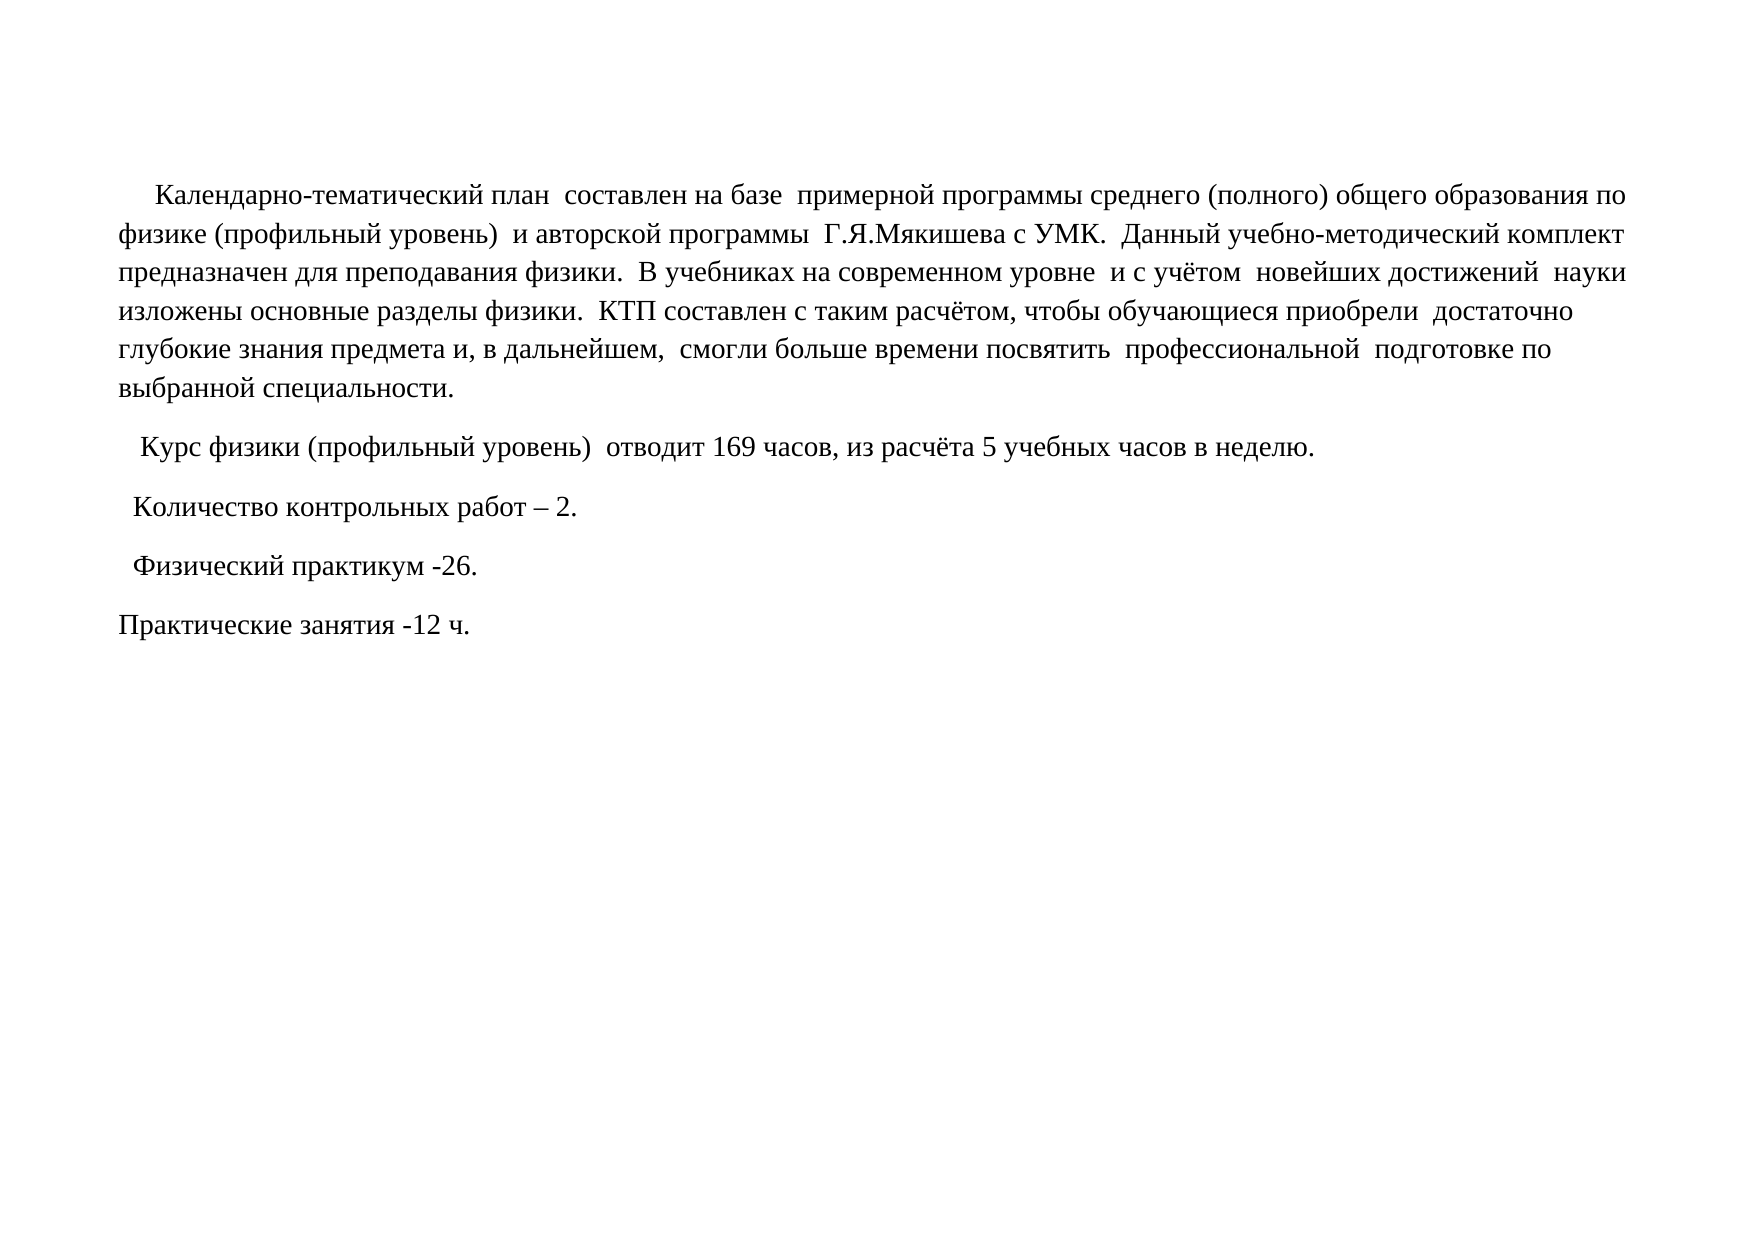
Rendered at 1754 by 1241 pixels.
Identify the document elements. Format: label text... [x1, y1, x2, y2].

text Практические занятия -12 ч. [118, 607, 1636, 641]
text Календарно-тематический план составлен на базе примерной программы среднего (полного) общего образования по физике (профильный уровень) и авторской программы Г.Я.Мякишева с УМК. Данный учебно-методический комплект предназначен для преподавания физики. В учебниках на современном уровне и с учётом новейших достижений науки изложены основные разделы физики. КТП составлен с таким расчётом, чтобы обучающиеся приобрели достаточно глубокие знания предмета и, в дальнейшем, смогли больше времени посвятить профессиональной подготовке по выбранной специальности. [118, 177, 1636, 403]
text Курс физики (профильный уровень) отводит 169 часов, из расчёта 5 учебных часов в неделю. [118, 429, 1636, 463]
text Физический практикум -26. [118, 548, 1636, 582]
text Количество контрольных работ – 2. [118, 489, 1636, 522]
